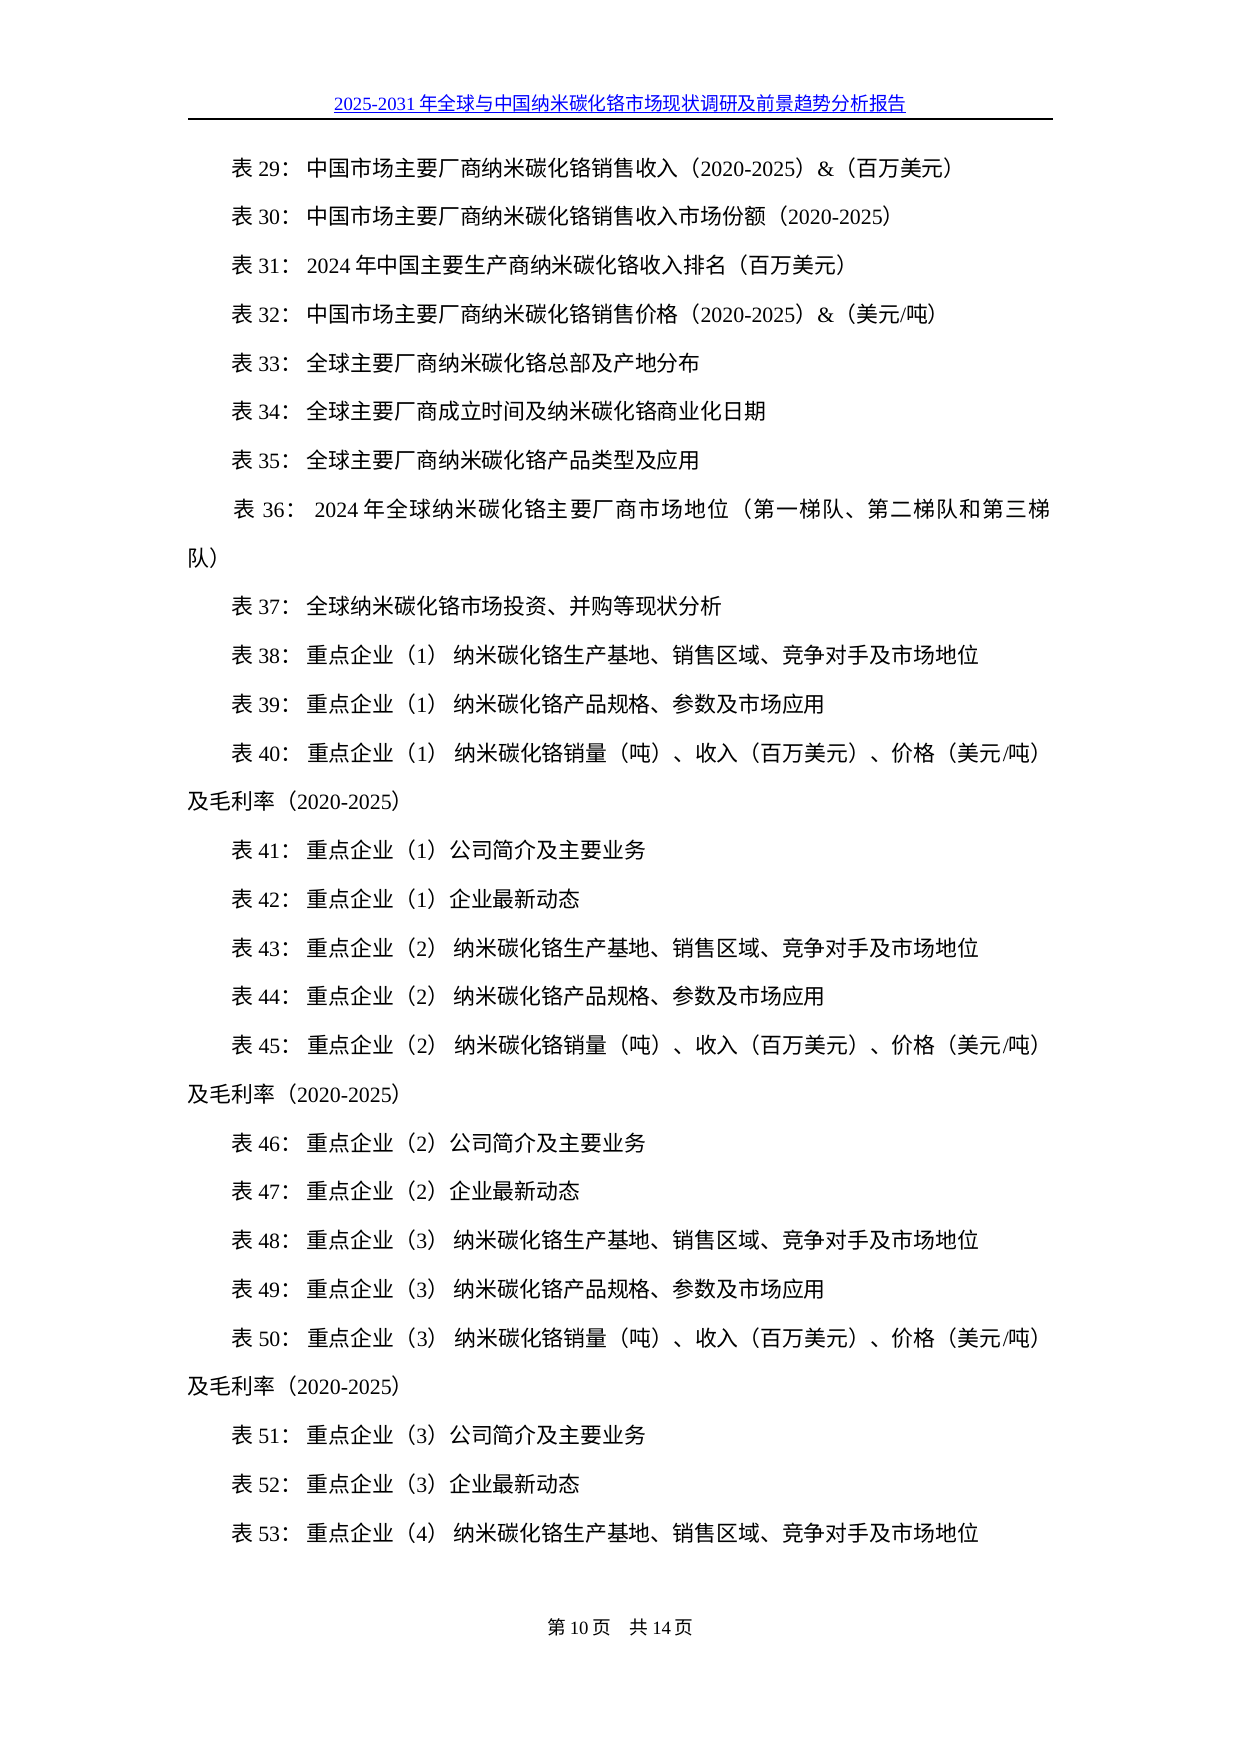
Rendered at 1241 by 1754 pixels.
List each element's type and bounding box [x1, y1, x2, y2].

text [187, 150, 1053, 1548]
